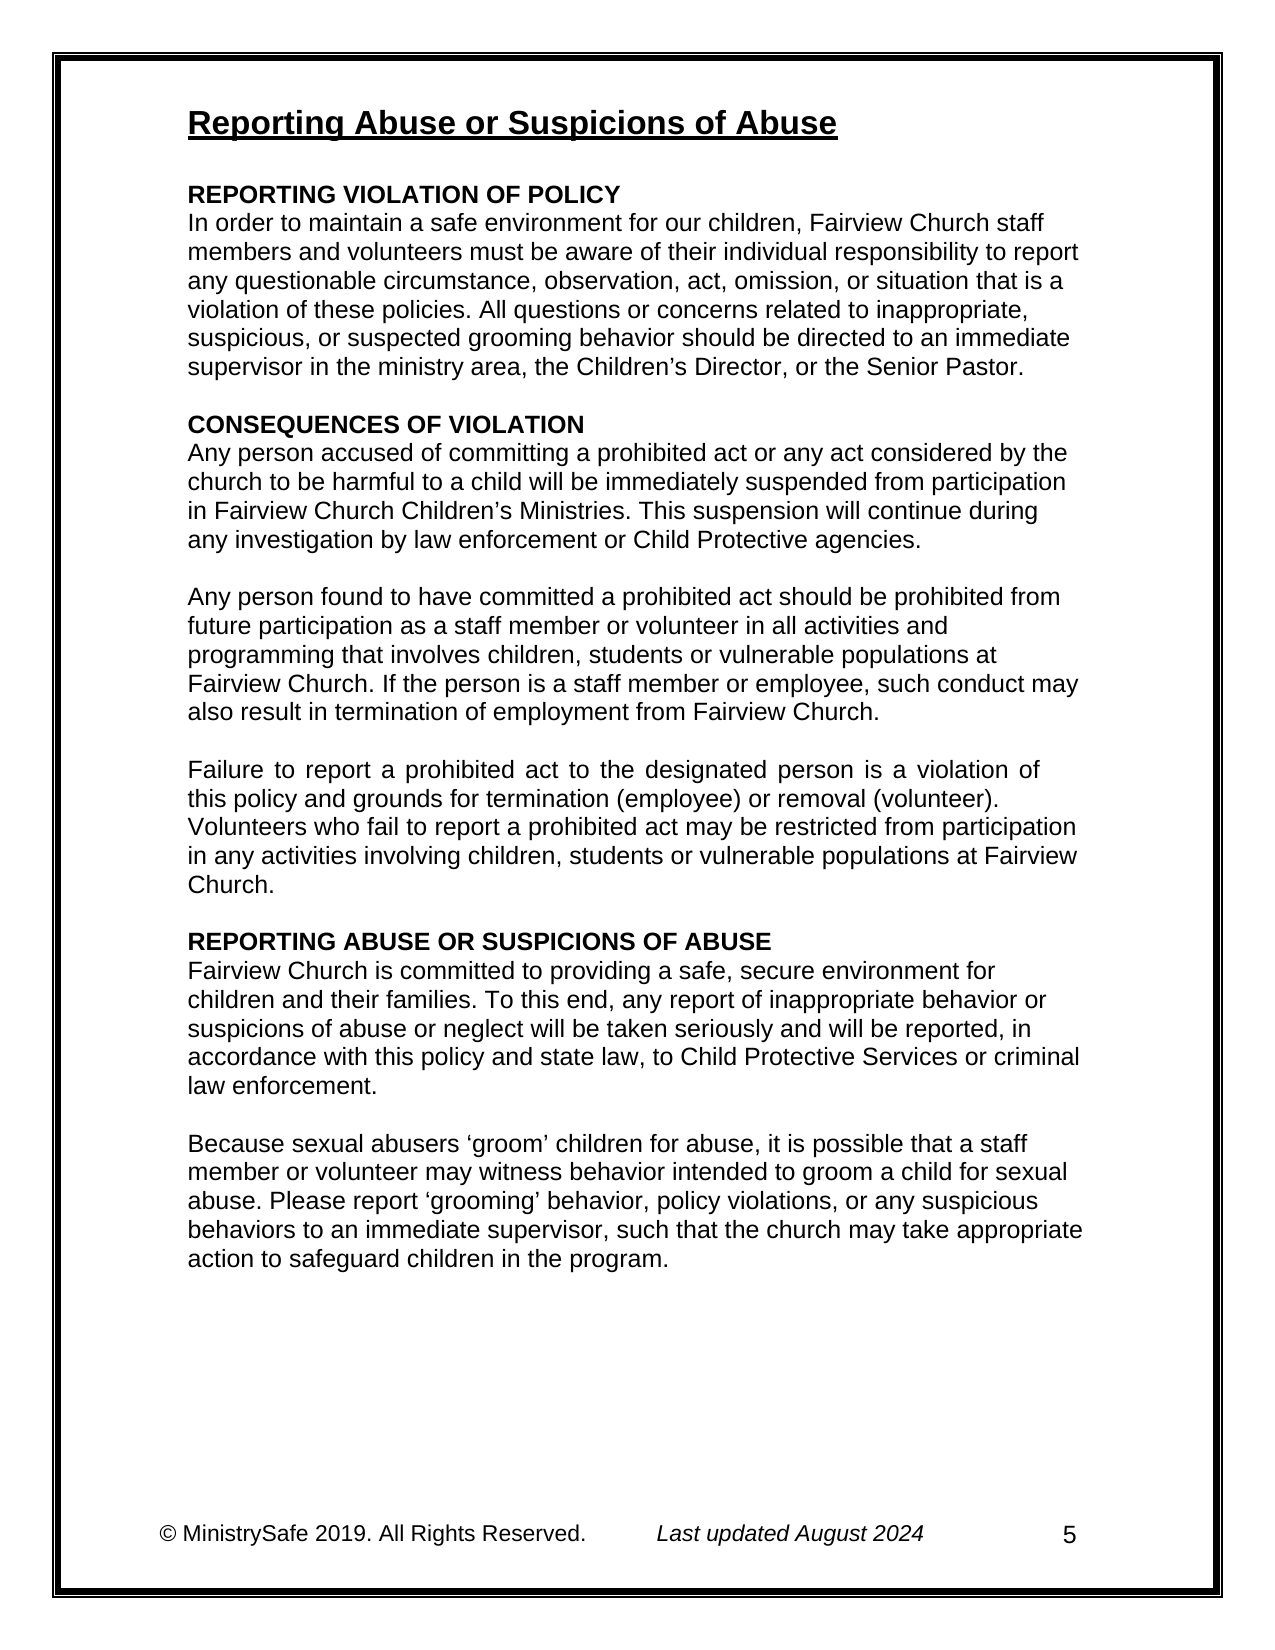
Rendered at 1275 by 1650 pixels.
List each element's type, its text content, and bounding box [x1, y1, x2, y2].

text Volunteers who fail to report a prohibited act may be restricted from participation in any activities involving children, students or vulnerable populations at Fairview Church. [187, 812, 1079, 898]
text Any person found to have committed a prohibited act should be prohibited from future participation as a staff member or volunteer in all activities and programming that involves children, students or vulnerable populations at Fairview Church. If the person is a staff member or employee, such conduct may also result in termination of employment from Fairview Church. [187, 582, 1086, 726]
subtitle REPORTING VIOLATION OF POLICY [187, 180, 1131, 208]
text In order to maintain a safe environment for our children, Fairview Church staff members and volunteers must be aware of their individual responsibility to report any questionable circumstance, observation, act, omission, or situation that is a violation of these policies. All questions or concerns related to inappropriate, suspicious, or suspected grooming behavior should be directed to an immediate supervisor in the ministry area, the Children’s Director, or the Senior Pastor. [187, 208, 1086, 381]
text Any person accused of committing a prohibited act or any act considered by the church to be harmful to a child will be immediately suspended from participation in Fairview Church Children’s Ministries. This suspension will continue during any investigation by law enforcement or Child Protective agencies. [187, 438, 1077, 553]
subtitle REPORTING ABUSE OR SUSPICIONS OF ABUSE [187, 927, 1131, 956]
subtitle Reporting Abuse or Suspicions of Abuse [187, 103, 1131, 141]
subtitle CONSEQUENCES OF VIOLATION [187, 410, 1131, 438]
text Fairview Church is committed to providing a safe, secure environment for children and their families. To this end, any report of inappropriate behavior or suspicions of abuse or neglect will be taken seriously and will be reported, in accordance with this policy and state law, to Child Protective Services or criminal law enforcement. [187, 956, 1083, 1100]
text Because sexual abusers ‘groom’ children for abuse, it is possible that a staff member or volunteer may witness behavior intended to groom a child for sexual abuse. Please report ‘grooming’ behavior, policy violations, or any suspicious behaviors to an immediate supervisor, such that the church may take appropriate action to safeguard children in the program. [187, 1129, 1107, 1272]
text Failure to report a prohibited act to the designated person is a violation of this policy and grounds for termination (employee) or removal (volunteer). [187, 755, 1042, 812]
